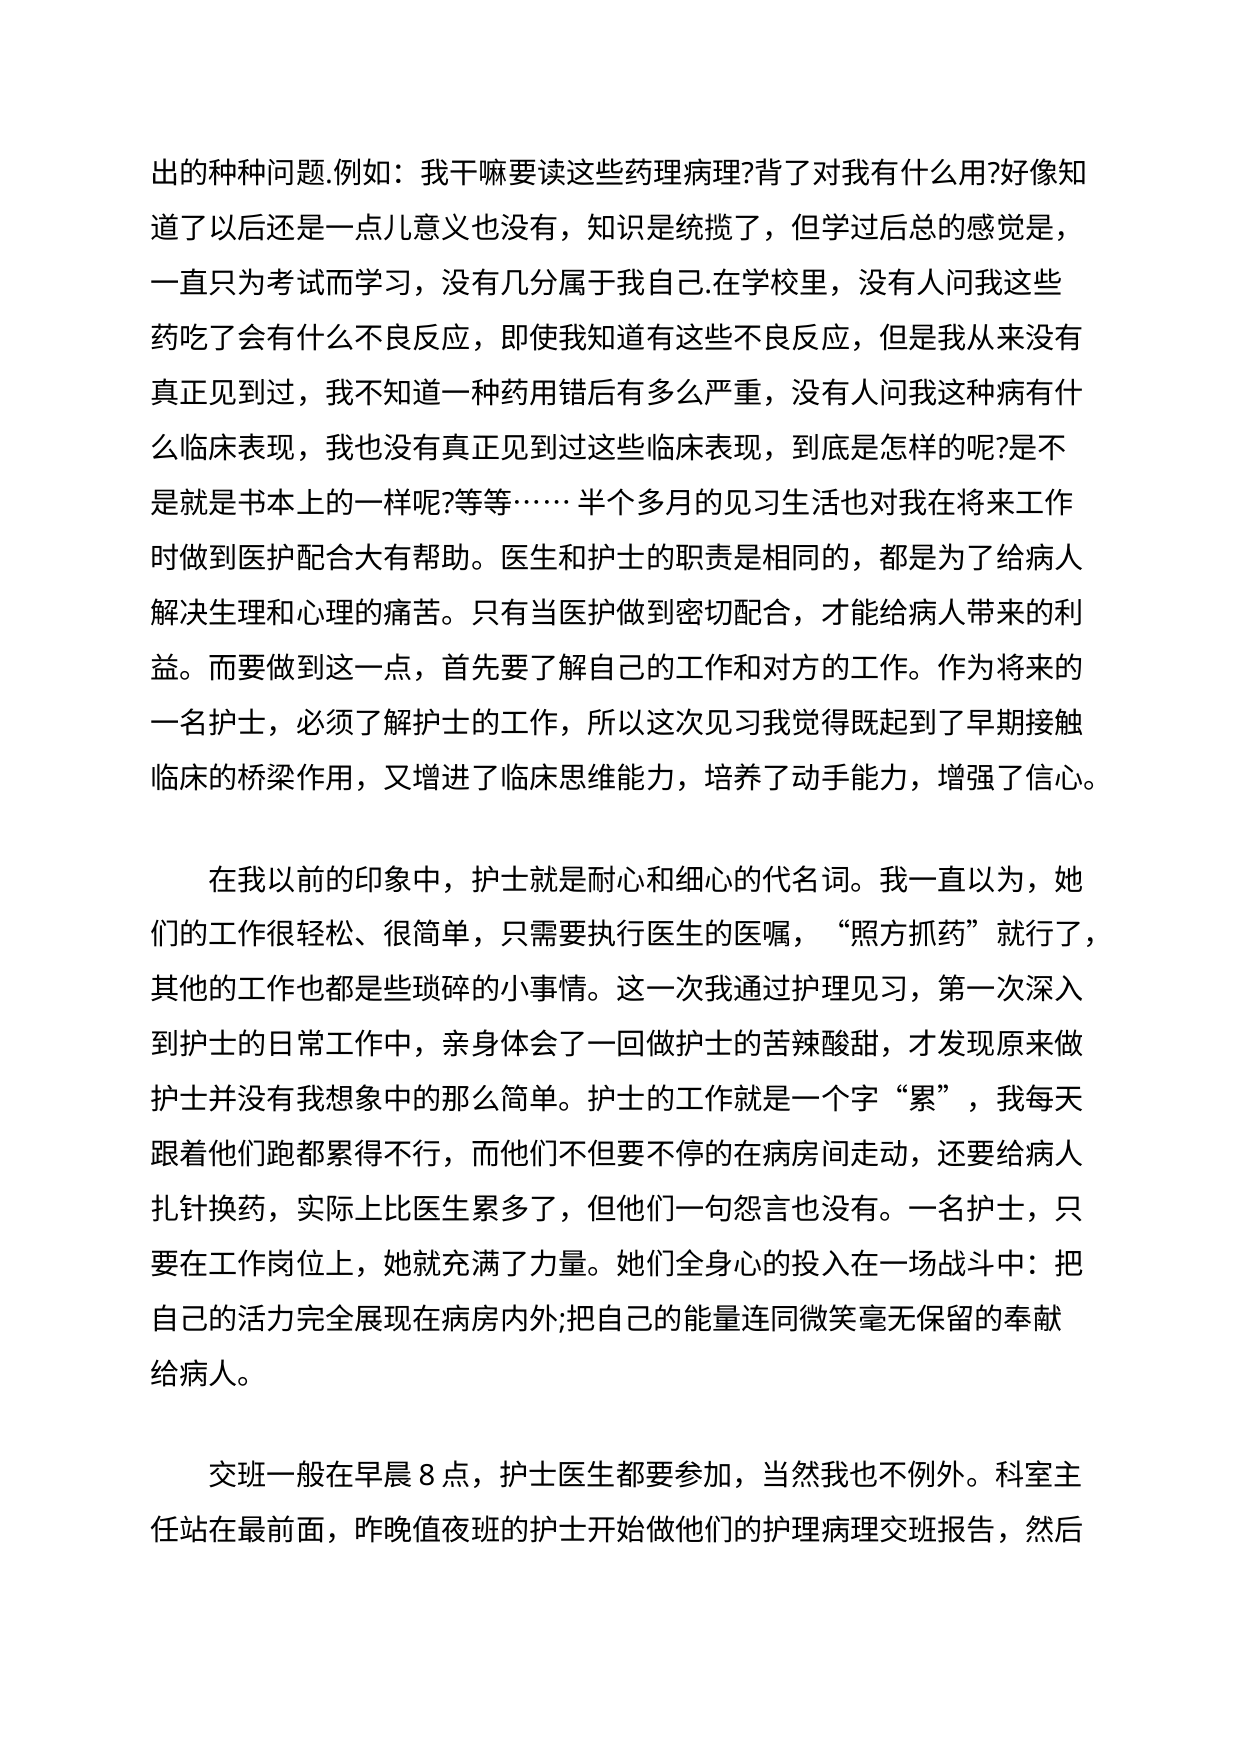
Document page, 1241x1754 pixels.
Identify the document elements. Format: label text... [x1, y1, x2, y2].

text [150, 150, 1090, 797]
text 在我以前的印象中，护士就是耐心和细心的代名词。我一直以为，她们的工作很轻松、很简单，只需要执行医生的医嘱，“照方抓药”就行了，其他的工作也都是些琐碎的小事情。这一次我通过护理见习，第一次深入到护士的日常工作中，亲身体会了一回做护士的苦辣酸甜，才发现原来做护士并没有我想象中的那么简单。护士的工作就是一个字“累”，我每天跟着他们跑都累得不行，而他们不但要不停的在病房间走动，还要给病人扎针换药，实际上比医生累多了，但他们一句怨言也没有。一名护士，只要在工作岗位上，她就充满了力量。她们全身心的投入在一场战斗中：把自己的活力完全展现在病房内外;把自己的能量连同微笑毫无保留的奉献给病人。 [150, 856, 1090, 1392]
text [150, 1452, 1090, 1549]
